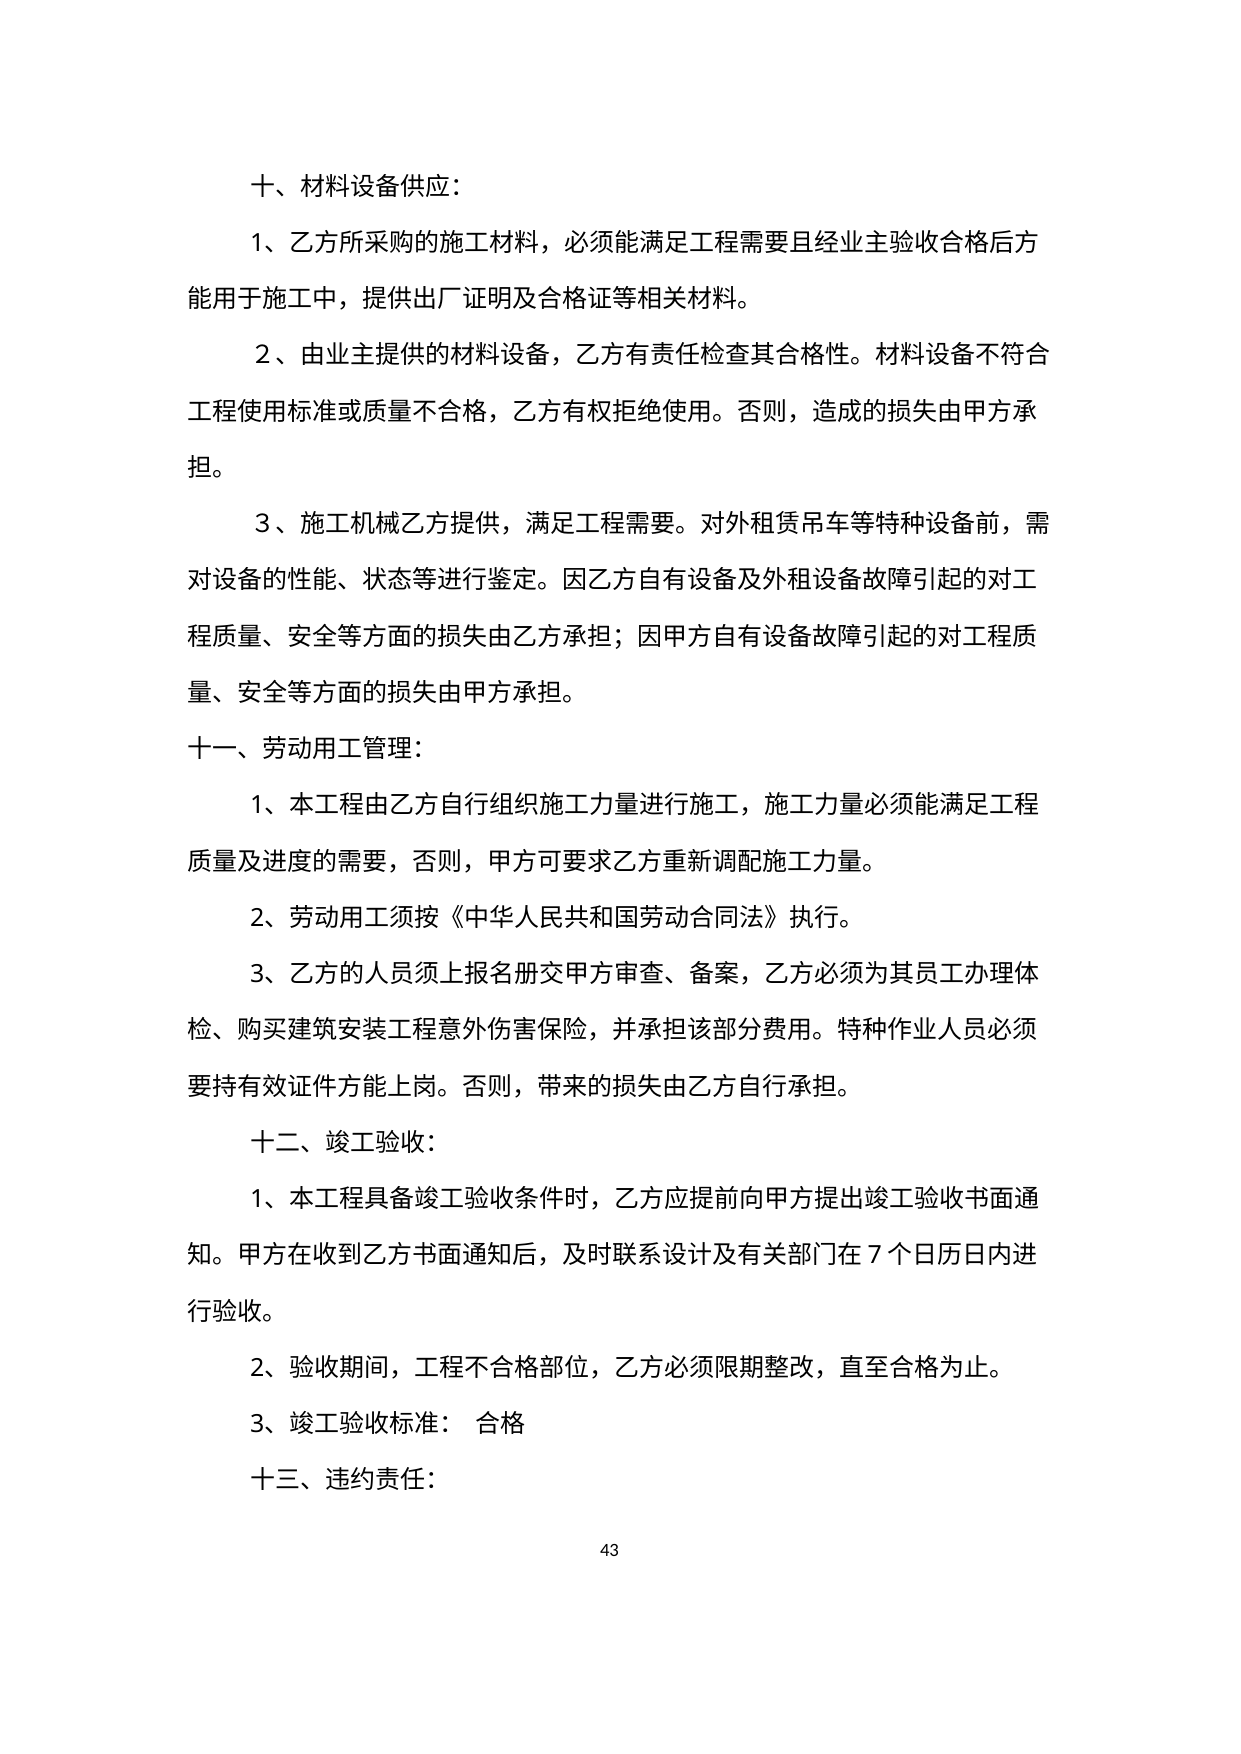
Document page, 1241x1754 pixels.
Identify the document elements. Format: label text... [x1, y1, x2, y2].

text 十三、违约责任： [187, 1444, 1053, 1500]
text 十一、劳动用工管理： [187, 712, 1053, 769]
text 十、材料设备供应： [187, 150, 1053, 206]
text 1、乙方所采购的施工材料，必须能满足工程需要且经业主验收合格后方能用于施工中，提供出厂证明及合格证等相关材料。 [187, 206, 1053, 319]
text 3、竣工验收标准： 合格 [187, 1387, 1053, 1444]
text 1、本工程具备竣工验收条件时，乙方应提前向甲方提出竣工验收书面通知。甲方在收到乙方书面通知后，及时联系设计及有关部门在7个日历日内进行验收。 [187, 1162, 1053, 1331]
text ３、施工机械乙方提供，满足工程需要。对外租赁吊车等特种设备前，需对设备的性能、状态等进行鉴定。因乙方自有设备及外租设备故障引起的对工程质量、安全等方面的损失由乙方承担；因甲方自有设备故障引起的对工程质量、安全等方面的损失由甲方承担。 [187, 487, 1053, 712]
text 2、验收期间，工程不合格部位，乙方必须限期整改，直至合格为止。 [187, 1331, 1053, 1387]
text 2、劳动用工须按《中华人民共和国劳动合同法》执行。 [187, 881, 1053, 937]
text 3、乙方的人员须上报名册交甲方审查、备案，乙方必须为其员工办理体检、购买建筑安装工程意外伤害保险，并承担该部分费用。特种作业人员必须要持有效证件方能上岗。否则，带来的损失由乙方自行承担。 [187, 937, 1053, 1106]
text 1、本工程由乙方自行组织施工力量进行施工，施工力量必须能满足工程质量及进度的需要，否则，甲方可要求乙方重新调配施工力量。 [187, 769, 1053, 881]
text ２、由业主提供的材料设备，乙方有责任检查其合格性。材料设备不符合工程使用标准或质量不合格，乙方有权拒绝使用。否则，造成的损失由甲方承担。 [187, 319, 1053, 487]
text 十二、竣工验收： [187, 1106, 1053, 1162]
